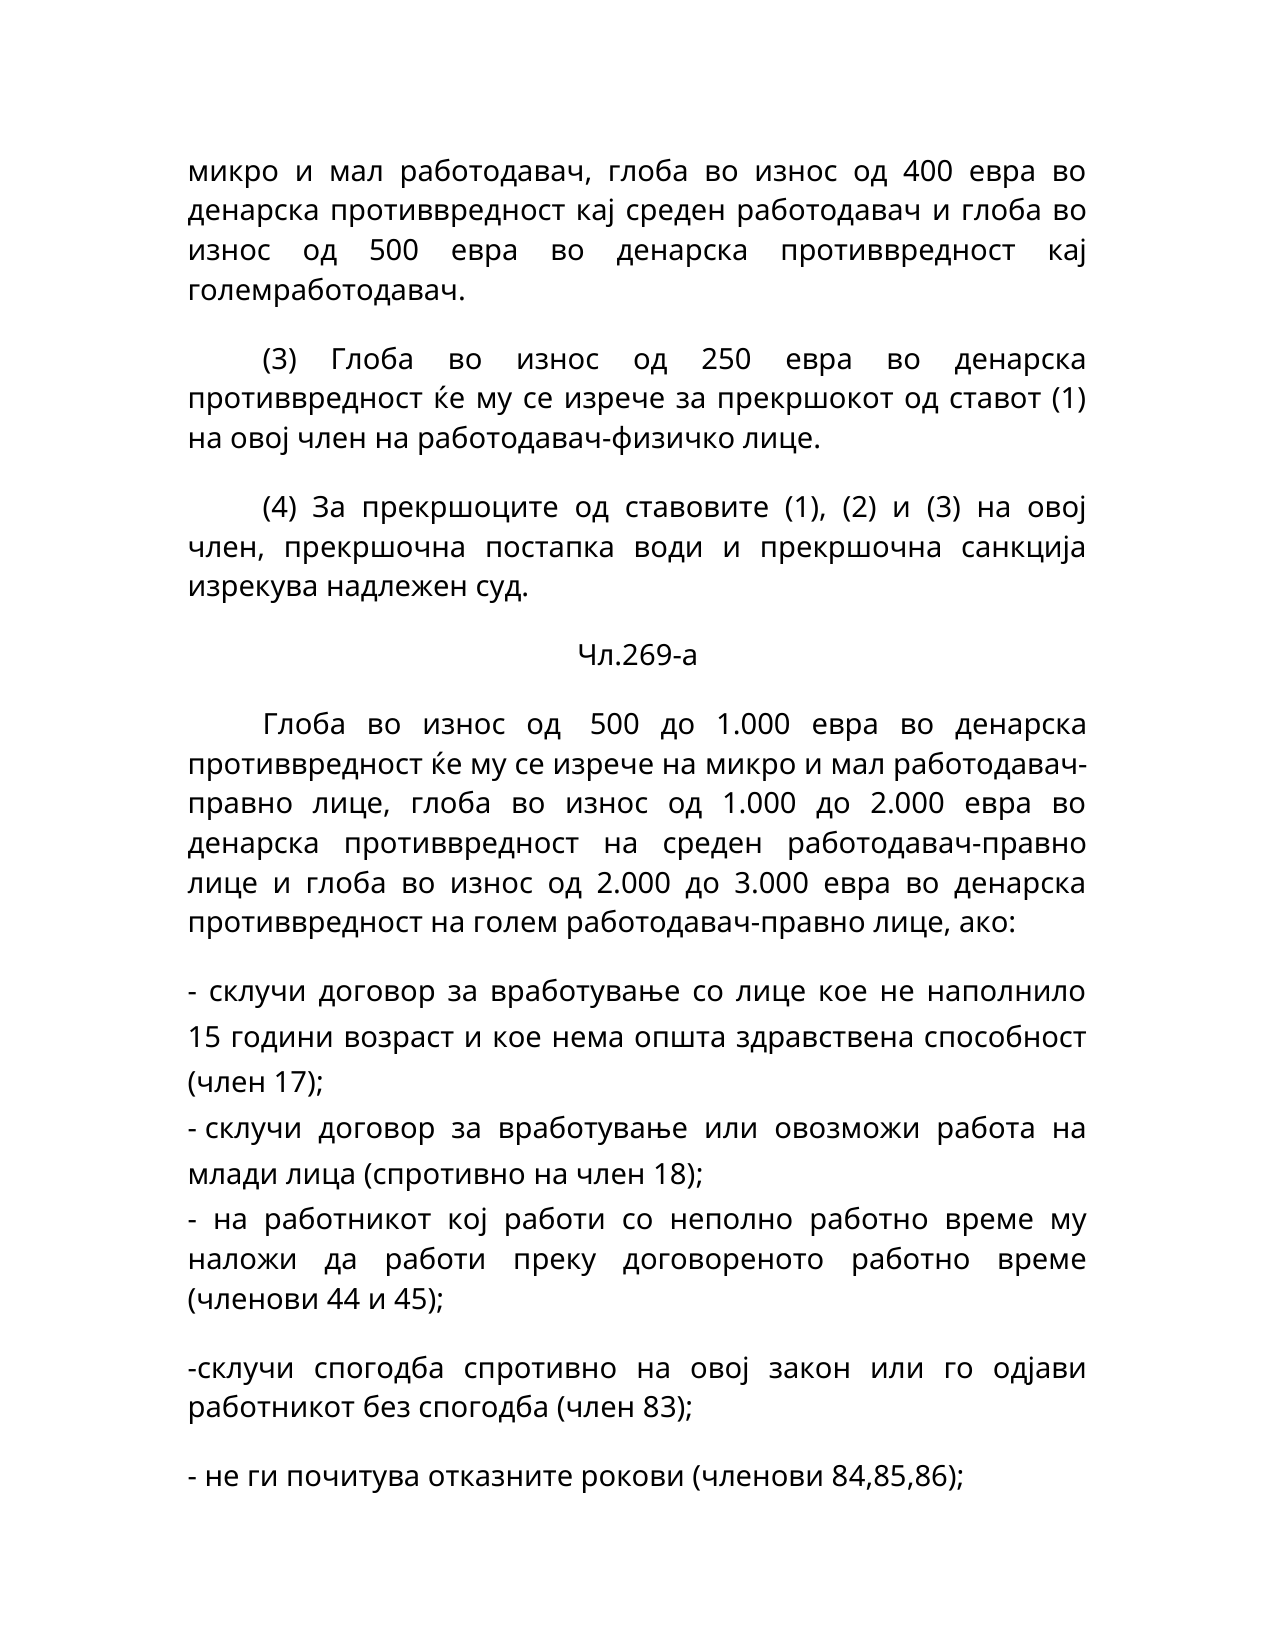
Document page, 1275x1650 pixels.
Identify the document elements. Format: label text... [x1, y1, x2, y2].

list - склучи договор за вработување со лице кое не наполнило 15 години возраст и кое нема општа здравствена способност (член 17); [187, 971, 1087, 1101]
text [187, 150, 1087, 309]
text - на работникот кој работи со неполно работно време му наложи да работи преку договореното работно време (членови 44 и 45); [187, 1199, 1087, 1318]
text (4) За прекршоците од ставовите (1), (2) и (3) на овој член, прекршочна постапка води и прекршочна санкција изрекува надлежен суд. [187, 486, 1087, 605]
text Чл.269-а [187, 634, 1087, 674]
text - не ги почитува отказните рокови (членови 84,85,86); [187, 1455, 1087, 1495]
text Глоба во износ од 500 до 1.000 евра во денарска противвредност ќе му се изрече на микро и мал работодавач-правно лице, глоба во износ од 1.000 до 2.000 евра во денарска противвредност на среден работодавач-правно лице и глоба во износ од 2.000 до 3.000 евра во денарска противвредност на голем работодавач-правно лице, ако: [187, 703, 1087, 941]
list - склучи договор за вработување или овозможи работа на млади лица (спротивно на член 18); [187, 1107, 1087, 1193]
text -склучи спогодба спротивно на овој закон или го одјави работникот без спогодба (член 83); [187, 1347, 1087, 1426]
text (3) Глоба во износ од 250 евра во денарска противвредност ќе му се изрече за прекршокот од ставот (1) на овој член на работодавач-физичко лице. [187, 338, 1087, 457]
